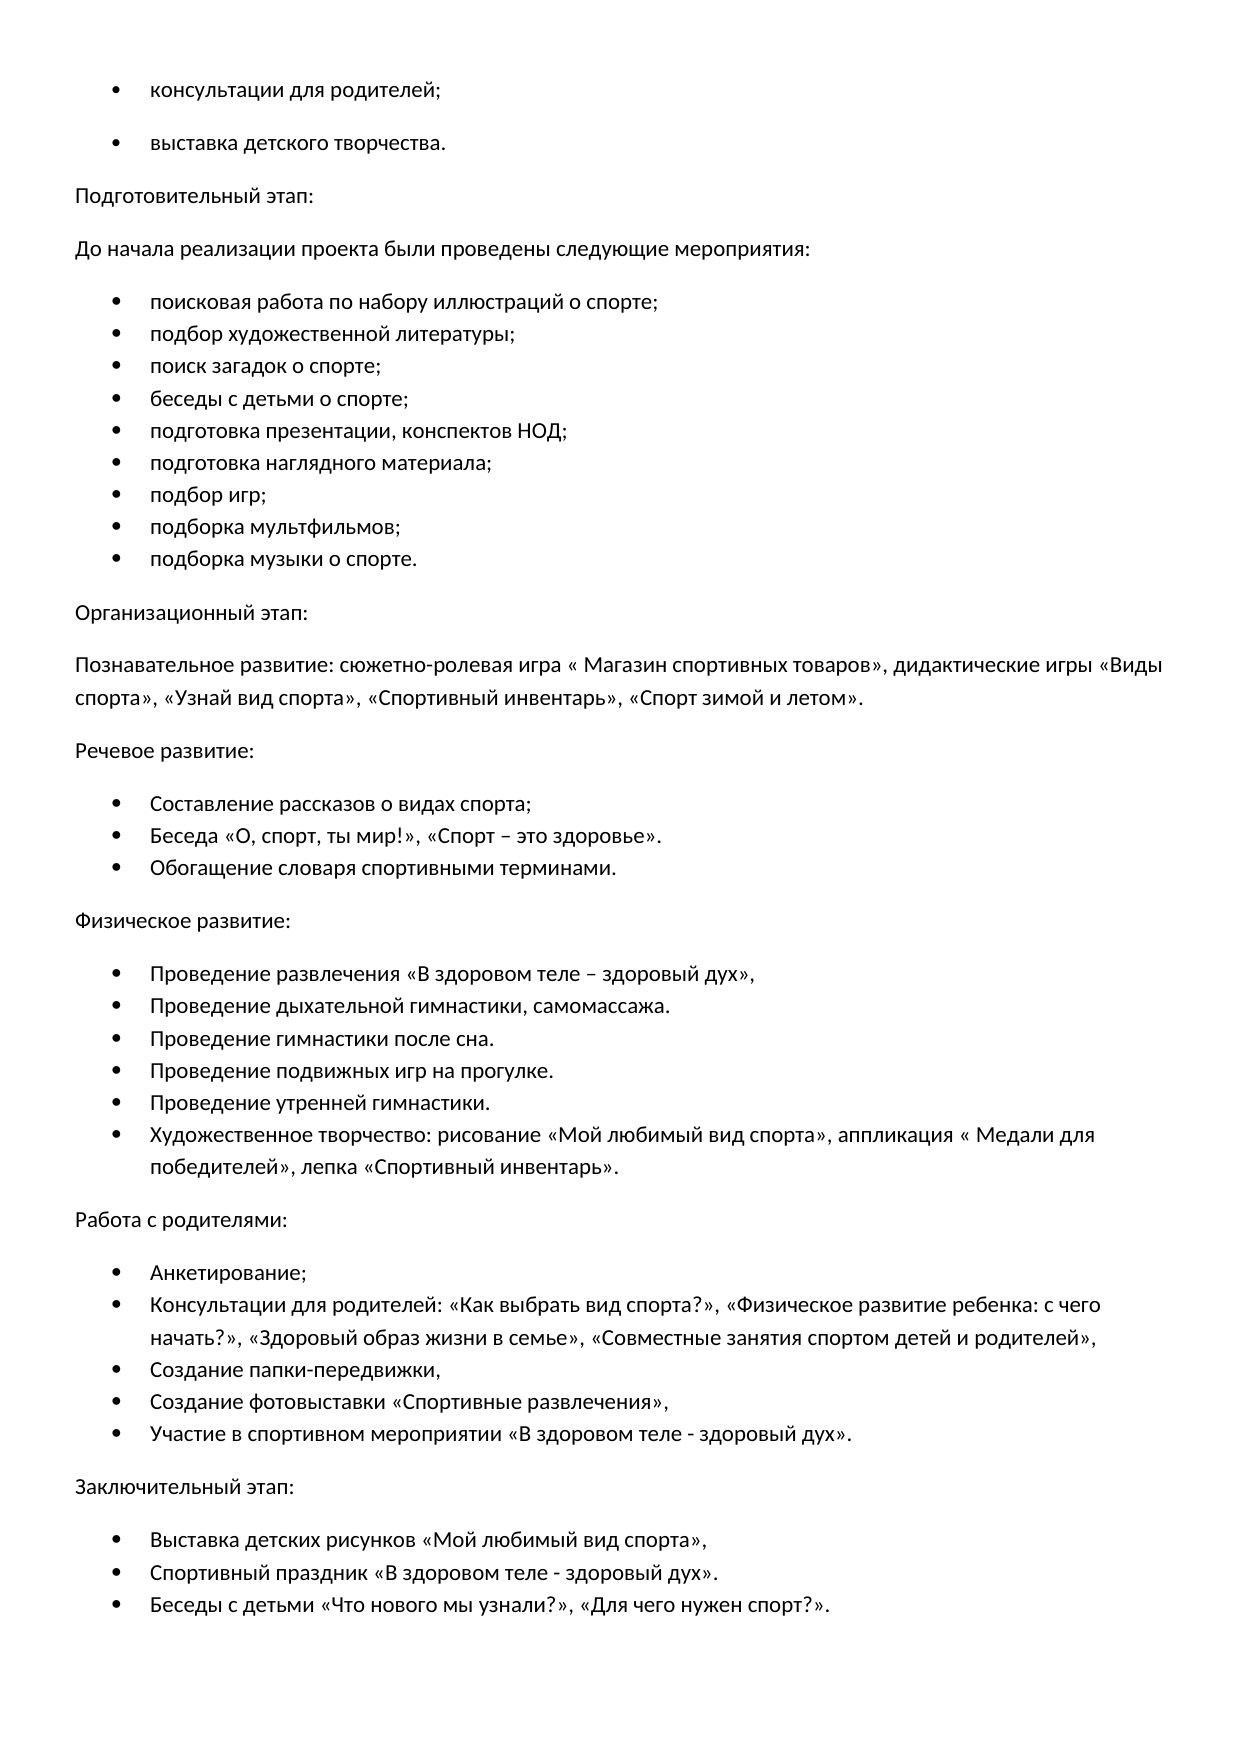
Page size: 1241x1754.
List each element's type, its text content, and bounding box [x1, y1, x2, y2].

list поиск загадок о спорте; [112, 351, 1165, 379]
list поисковая работа по набору иллюстраций о спорте; [112, 287, 1165, 315]
list Беседы с детьми «Что нового мы узнали?», «Для чего нужен спорт?». [112, 1590, 1165, 1618]
list подготовка наглядного материала; [112, 448, 1165, 476]
list Обогащение словаря спортивными терминами. [112, 853, 1165, 881]
text Организационный этап: [75, 598, 1165, 626]
list подбор игр; [112, 480, 1165, 508]
list Проведение подвижных игр на прогулке. [112, 1056, 1165, 1084]
text Заключительный этап: [75, 1472, 1165, 1500]
list Участие в спортивном мероприятии «В здоровом теле - здоровый дух». [112, 1419, 1165, 1447]
list подборка музыки о спорте. [112, 544, 1165, 573]
list подготовка презентации, конспектов НОД; [112, 416, 1165, 444]
list Проведение дыхательной гимнастики, самомассажа. [112, 991, 1165, 1019]
list консультации для родителей; [112, 75, 1165, 103]
list Консультации для родителей: «Как выбрать вид спорта?», «Физическое развитие ребенка: с чего начать?», «Здоровый образ жизни в семье», «Совместные занятия спортом детей и родителей», [112, 1291, 1165, 1351]
list Анкетирование; [112, 1258, 1165, 1286]
list Проведение развлечения «В здоровом теле – здоровый дух», [112, 959, 1165, 987]
list Художественное творчество: рисование «Мой любимый вид спорта», аппликация « Медали для победителей», лепка «Спортивный инвентарь». [112, 1120, 1165, 1180]
text До начала реализации проекта были проведены следующие мероприятия: [75, 234, 1165, 262]
list выставка детского творчества. [112, 128, 1165, 156]
list Спортивный праздник «В здоровом теле - здоровый дух». [112, 1558, 1165, 1586]
text Познавательное развитие: сюжетно-ролевая игра « Магазин спортивных товаров», дидактические игры «Виды спорта», «Узнай вид спорта», «Спортивный инвентарь», «Спорт зимой и летом». [75, 651, 1165, 711]
list Выставка детских рисунков «Мой любимый вид спорта», [112, 1525, 1165, 1553]
list подбор художественной литературы; [112, 319, 1165, 347]
list Проведение утренней гимнастики. [112, 1088, 1165, 1116]
text Речевое развитие: [75, 736, 1165, 764]
list Создание папки-передвижки, [112, 1355, 1165, 1383]
list Проведение гимнастики после сна. [112, 1024, 1165, 1052]
list беседы с детьми о спорте; [112, 384, 1165, 412]
text Физическое развитие: [75, 906, 1165, 934]
list Беседа «О, спорт, ты мир!», «Спорт – это здоровье». [112, 821, 1165, 849]
text Работа с родителями: [75, 1205, 1165, 1233]
list подборка мультфильмов; [112, 512, 1165, 540]
list Создание фотовыставки «Спортивные развлечения», [112, 1387, 1165, 1415]
list Составление рассказов о видах спорта; [112, 789, 1165, 817]
text Подготовительный этап: [75, 181, 1165, 209]
